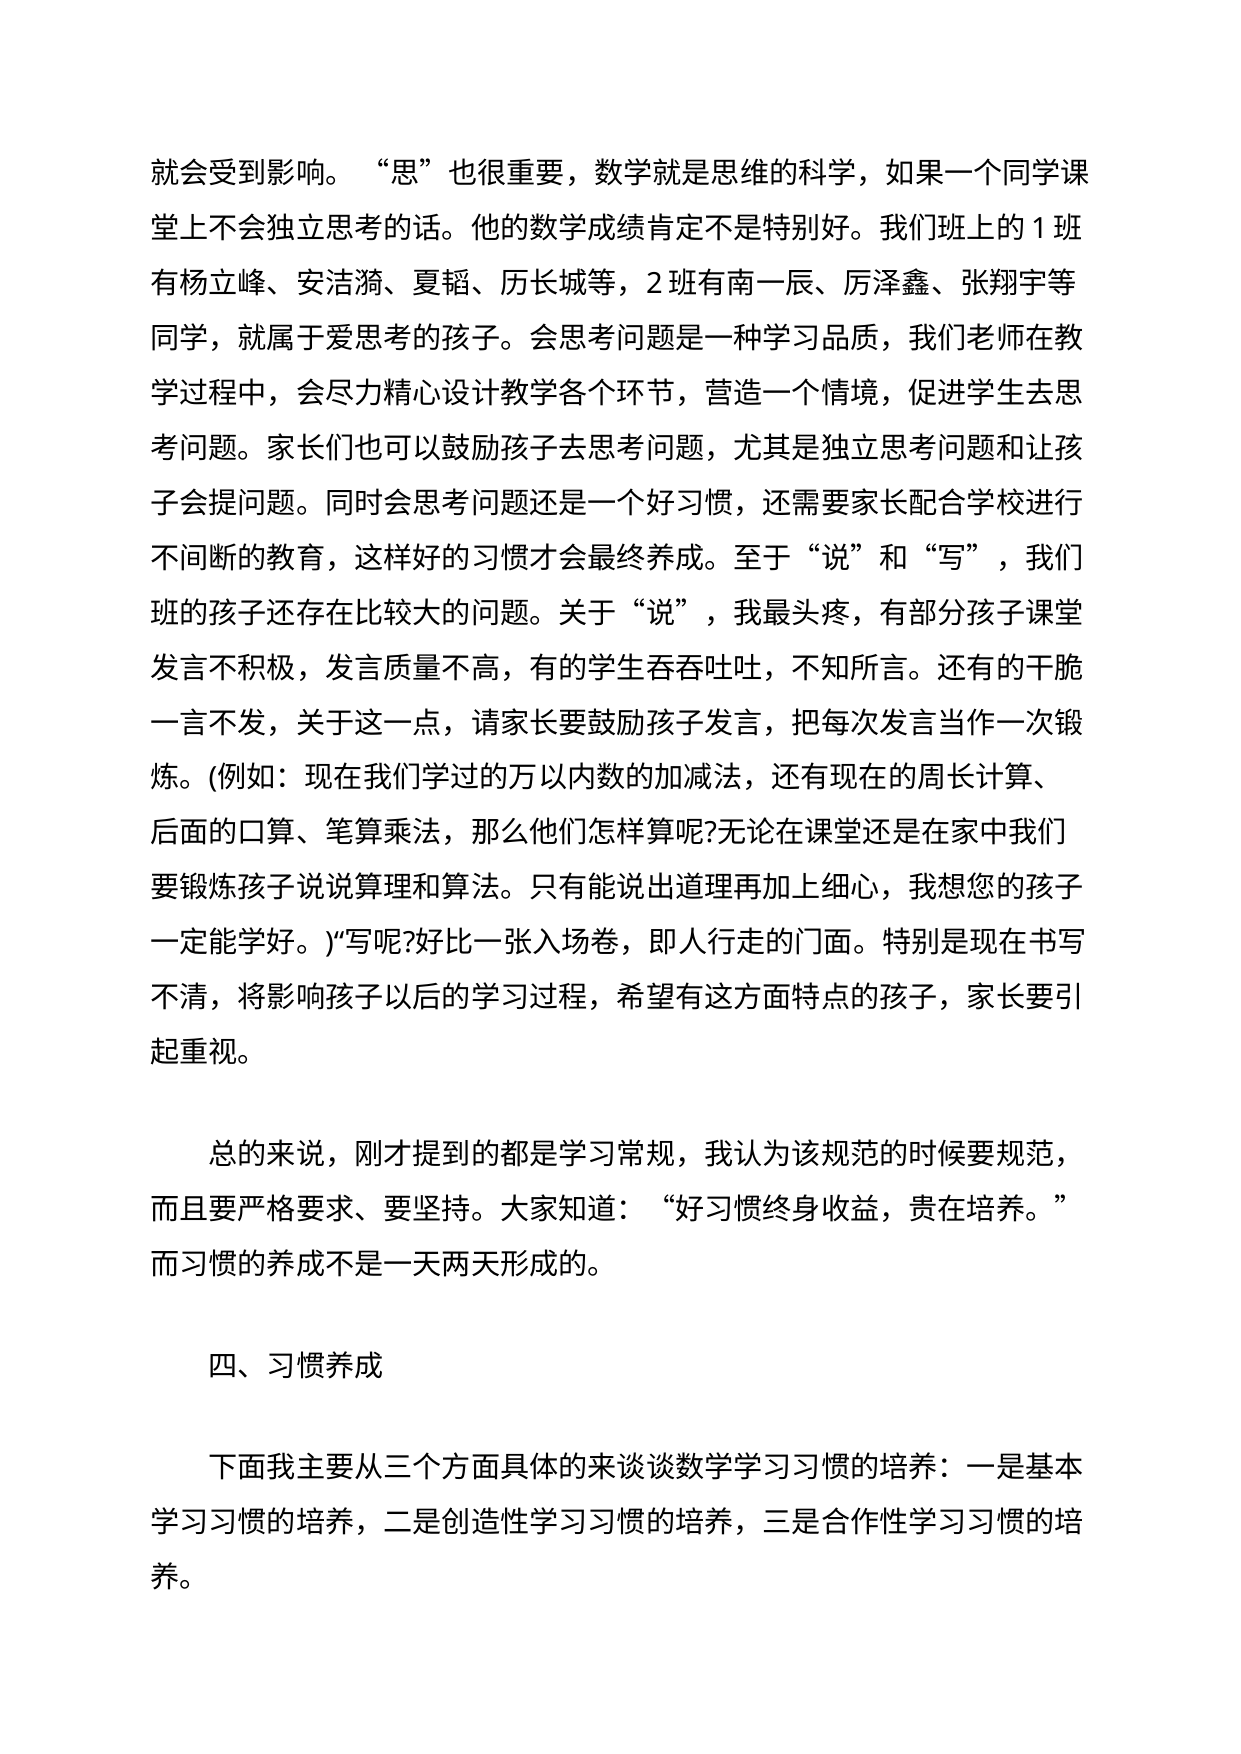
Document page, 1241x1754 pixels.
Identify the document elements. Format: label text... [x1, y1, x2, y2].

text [150, 150, 1090, 1071]
text 总的来说，刚才提到的都是学习常规，我认为该规范的时候要规范，而且要严格要求、要坚持。大家知道：“好习惯终身收益，贵在培养。”而习惯的养成不是一天两天形成的。 [150, 1131, 1090, 1283]
text 四、习惯养成 [150, 1342, 1090, 1384]
text 下面我主要从三个方面具体的来谈谈数学学习习惯的培养：一是基本学习习惯的培养，二是创造性学习习惯的培养，三是合作性学习习惯的培养。 [150, 1444, 1090, 1596]
